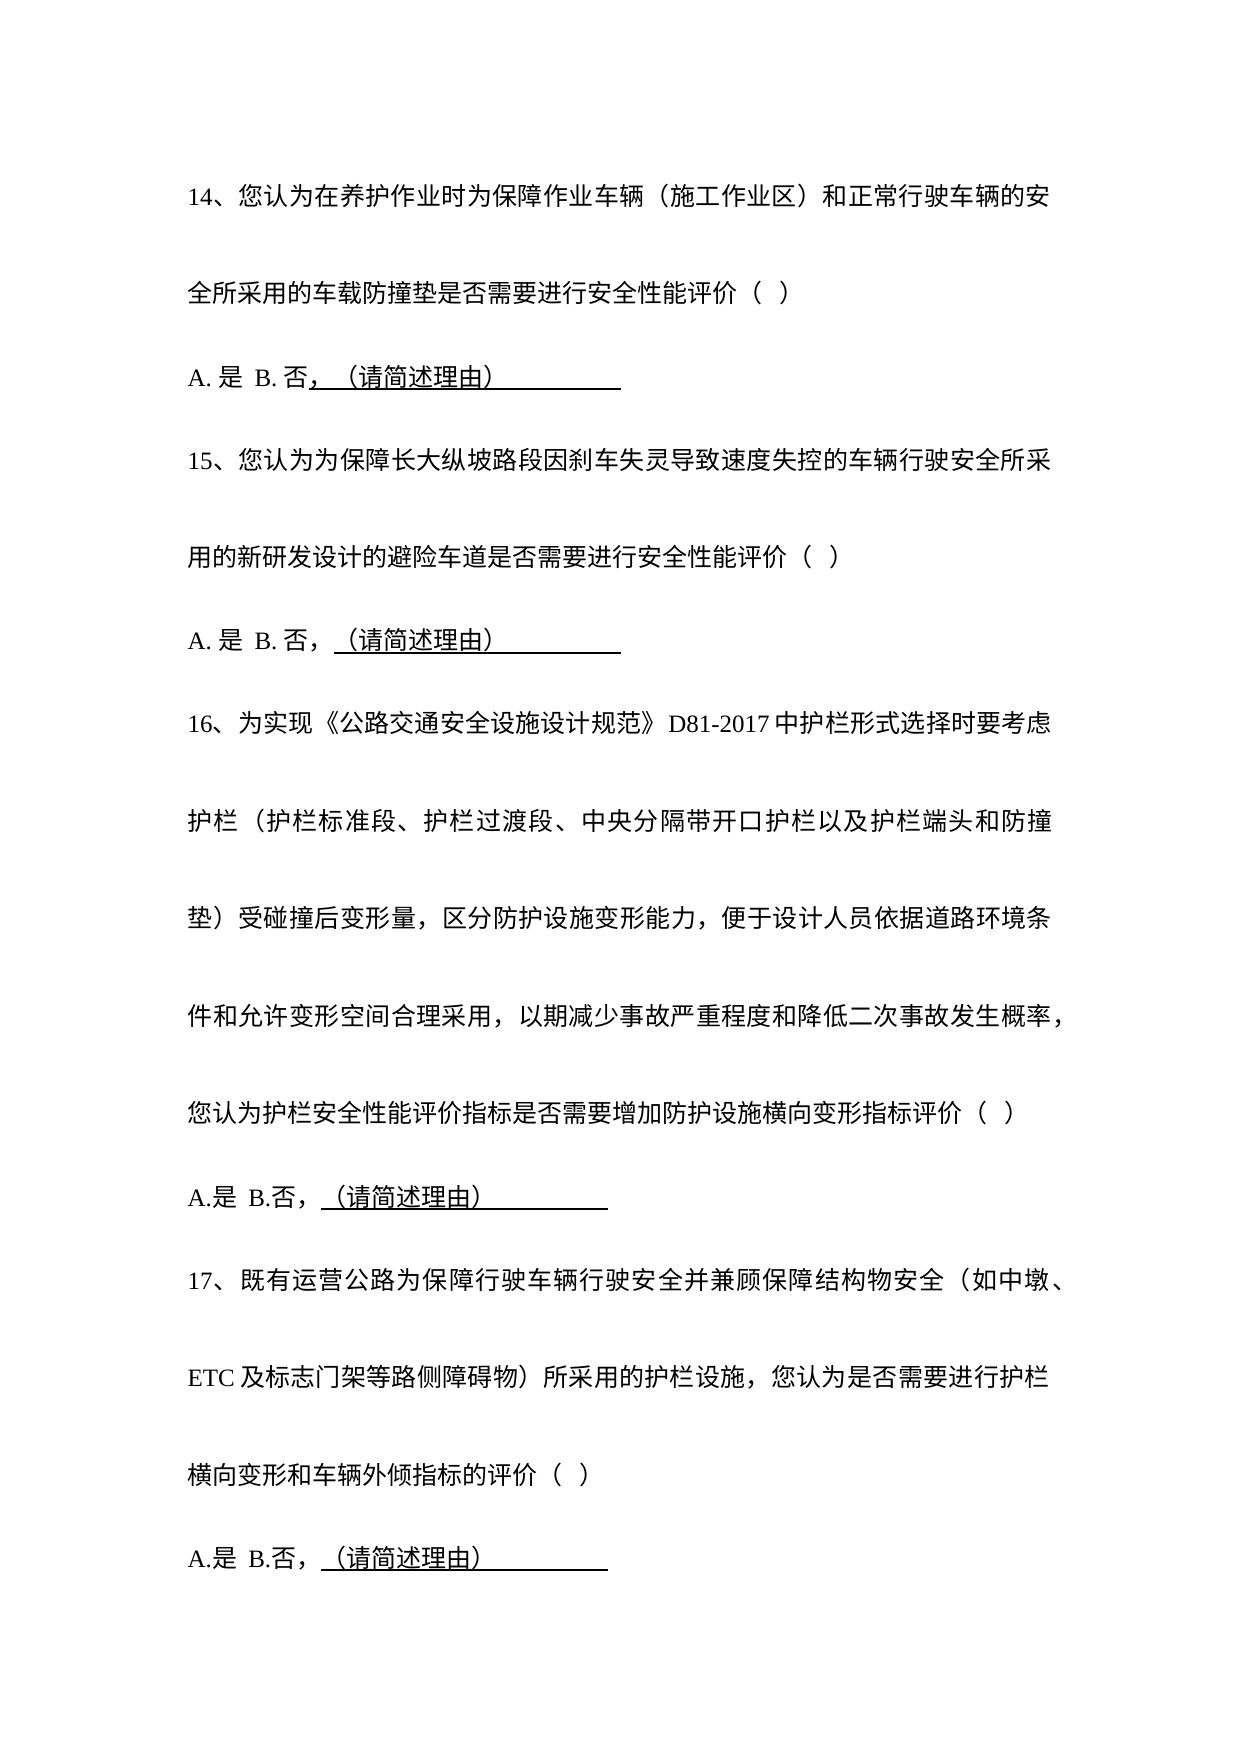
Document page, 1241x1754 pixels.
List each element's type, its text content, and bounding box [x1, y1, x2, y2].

text A. 是 B. 否，（请简述理由） [187, 606, 1053, 671]
text A. 是 B. 否，（请简述理由） [187, 343, 1053, 408]
text A.是 B.否，（请简述理由） [187, 1163, 1053, 1228]
text 14、您认为在养护作业时为保障作业车辆（施工作业区）和正常行驶车辆的安全所采用的车载防撞垫是否需要进行安全性能评价（ ） [187, 162, 1053, 324]
text 17、既有运营公路为保障行驶车辆行驶安全并兼顾保障结构物安全（如中墩、ETC及标志门架等路侧障碍物）所采用的护栏设施，您认为是否需要进行护栏横向变形和车辆外倾指标的评价（ ） [187, 1246, 1053, 1506]
text A.是 B.否，（请简述理由） [187, 1524, 1053, 1589]
text 15、您认为为保障长大纵坡路段因刹车失灵导致速度失控的车辆行驶安全所采用的新研发设计的避险车道是否需要进行安全性能评价（ ） [187, 426, 1053, 588]
text 16、为实现《公路交通安全设施设计规范》D81-2017中护栏形式选择时要考虑护栏（护栏标准段、护栏过渡段、中央分隔带开口护栏以及护栏端头和防撞垫）受碰撞后变形量，区分防护设施变形能力，便于设计人员依据道路环境条件和允许变形空间合理采用，以期减少事故严重程度和降低二次事故发生概率，您认为护栏安全性能评价指标是否需要增加防护设施横向变形指标评价（ ） [187, 689, 1053, 1144]
